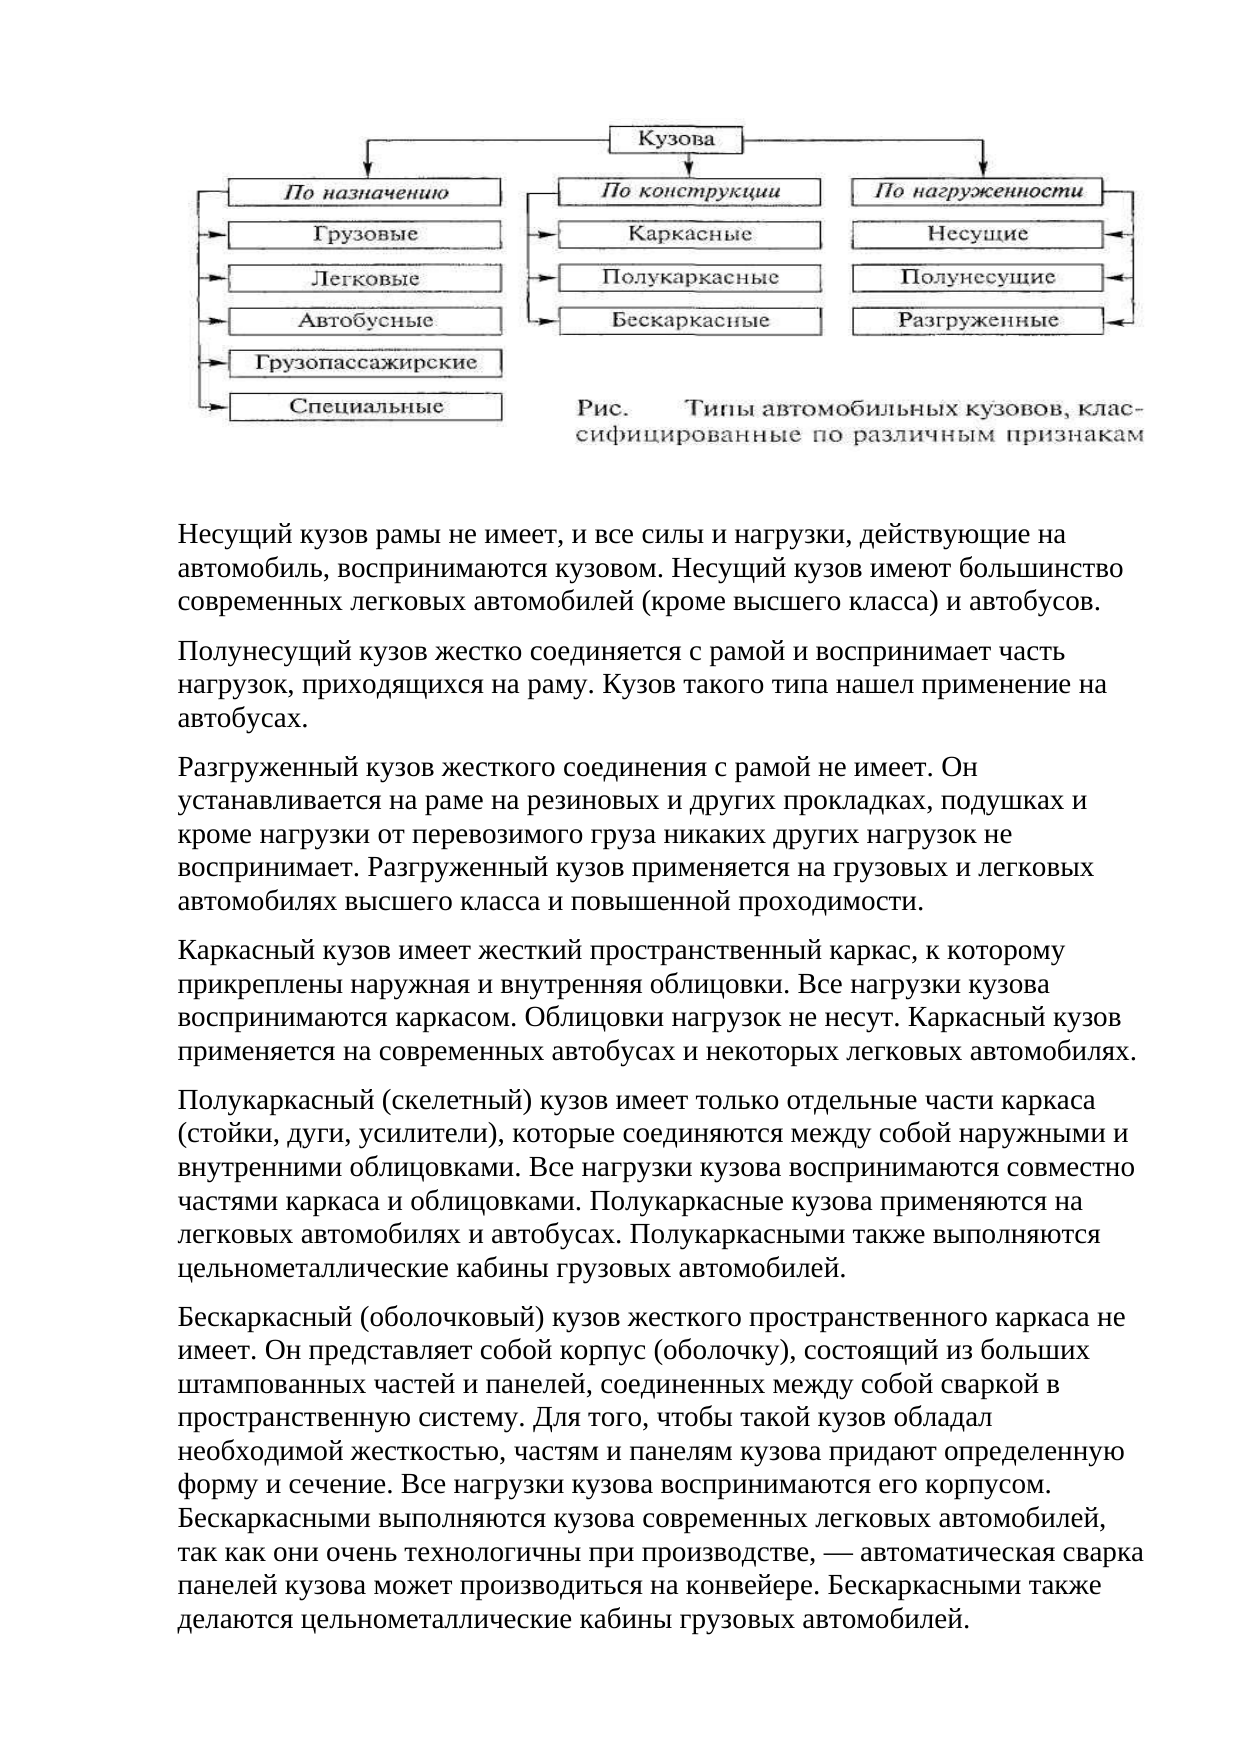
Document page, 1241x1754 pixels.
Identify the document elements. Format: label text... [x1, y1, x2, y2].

text Бескаркасный (оболочковый) кузов жесткого пространственного каркаса не имеет. Он представляет собой корпус (оболочку), состоящий из больших штампованных частей и панелей, соединенных между собой сваркой в пространственную систему. Для того, чтобы такой кузов обладал необходимой жесткостью, частям и панелям кузова придают определенную форму и сечение. Все нагрузки кузова воспринимаются его корпусом. Бескаркасными выполняются кузова современных легковых автомобилей, так как они очень технологичны при производстве, — автоматическая сварка панелей кузова может производиться на конвейере. Бескаркасными также делаются цельнометаллические кабины грузовых автомобилей. [177, 1299, 1152, 1634]
text Полунесущий кузов жестко соединяется с рамой и воспринимает часть нагрузок, приходящихся на раму. Кузов такого типа нашел применение на автобусах. [177, 633, 1152, 733]
text Несущий кузов рамы не имеет, и все силы и нагрузки, действующие на автомобиль, воспринимаются кузовом. Несущий кузов имеют большинство современных легковых автомобилей (кроме высшего класса) и автобусов. [177, 516, 1152, 617]
picture [177, 118, 1157, 452]
text Разгруженный кузов жесткого соединения с рамой не имеет. Он устанавливается на раме на резиновых и других прокладках, подушках и кроме нагрузки от перевозимого груза никаких других нагрузок не воспринимает. Разгруженный кузов применяется на грузовых и легковых автомобилях высшего класса и повышенной проходимости. [177, 749, 1152, 917]
text Каркасный кузов имеет жесткий пространственный каркас, к которому прикреплены наружная и внутренняя облицовки. Все нагрузки кузова воспринимаются каркасом. Облицовки нагрузок не несут. Каркасный кузов применяется на современных автобусах и некоторых легковых автомобилях. [177, 932, 1152, 1066]
text Полукаркасный (скелетный) кузов имеет только отдельные части каркаса (стойки, дуги, усилители), которые соединяются между собой наружными и внутренними облицовками. Все нагрузки кузова воспринимаются совместно частями каркаса и облицовками. Полукаркасные кузова применяются на легковых автомобилях и автобусах. Полукаркасными также выполняются цельнометаллические кабины грузовых автомобилей. [177, 1082, 1152, 1283]
